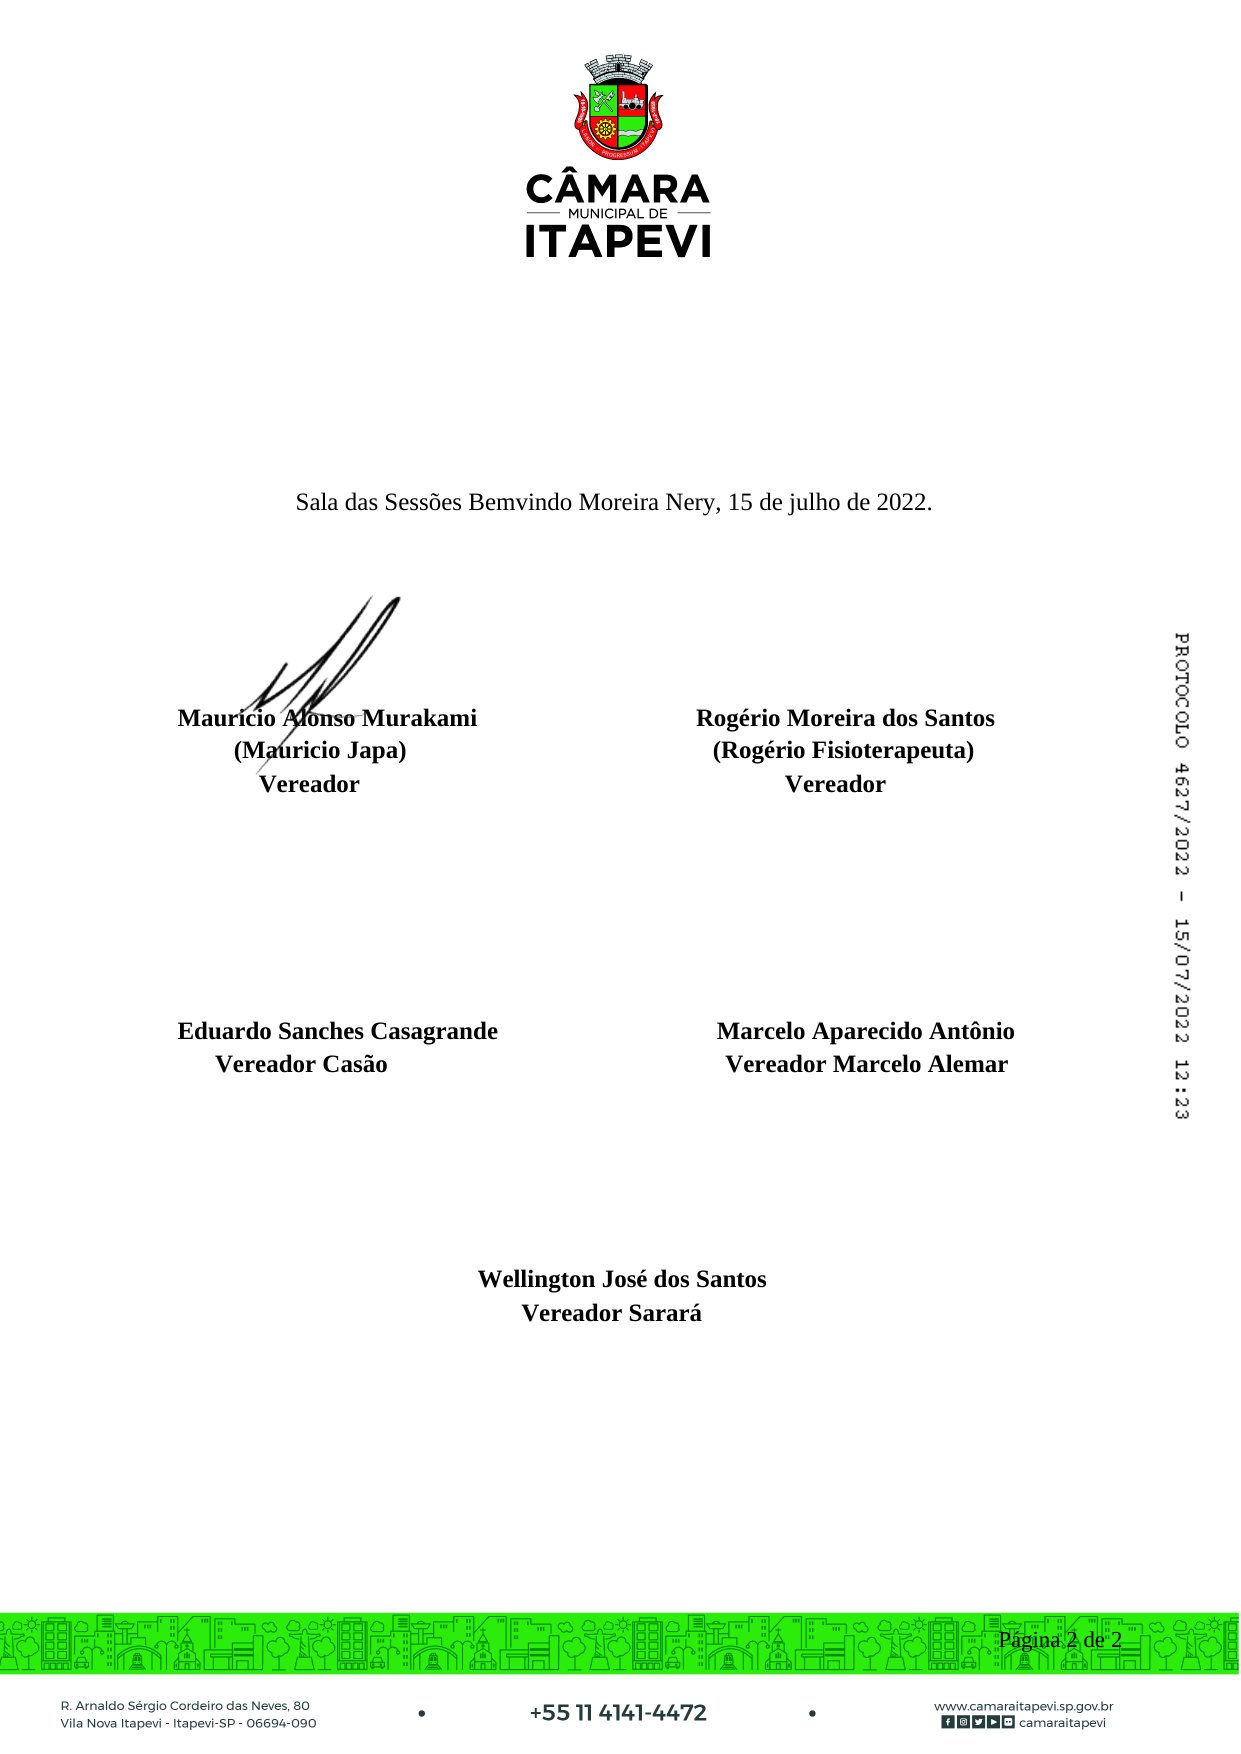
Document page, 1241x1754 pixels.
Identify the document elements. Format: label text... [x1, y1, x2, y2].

text Sala das Sessões Bemvindo Moreira Nery, 15 de julho de 2022. [177, 487, 1122, 516]
picture [0, 0, 1239, 1754]
text Wellington José dos Santos Vereador Sarará [177, 1264, 1122, 1326]
text Mauricio Alonso Murakami Rogério Moreira dos Santos (Mauricio Japa) (Rogério Fisioterapeuta) Vereador Vereador [177, 703, 1122, 829]
text Eduardo Sanches Casagrande Marcelo Aparecido Antônio Vereador Casão Vereador Marcelo Alemar [177, 1016, 1122, 1078]
